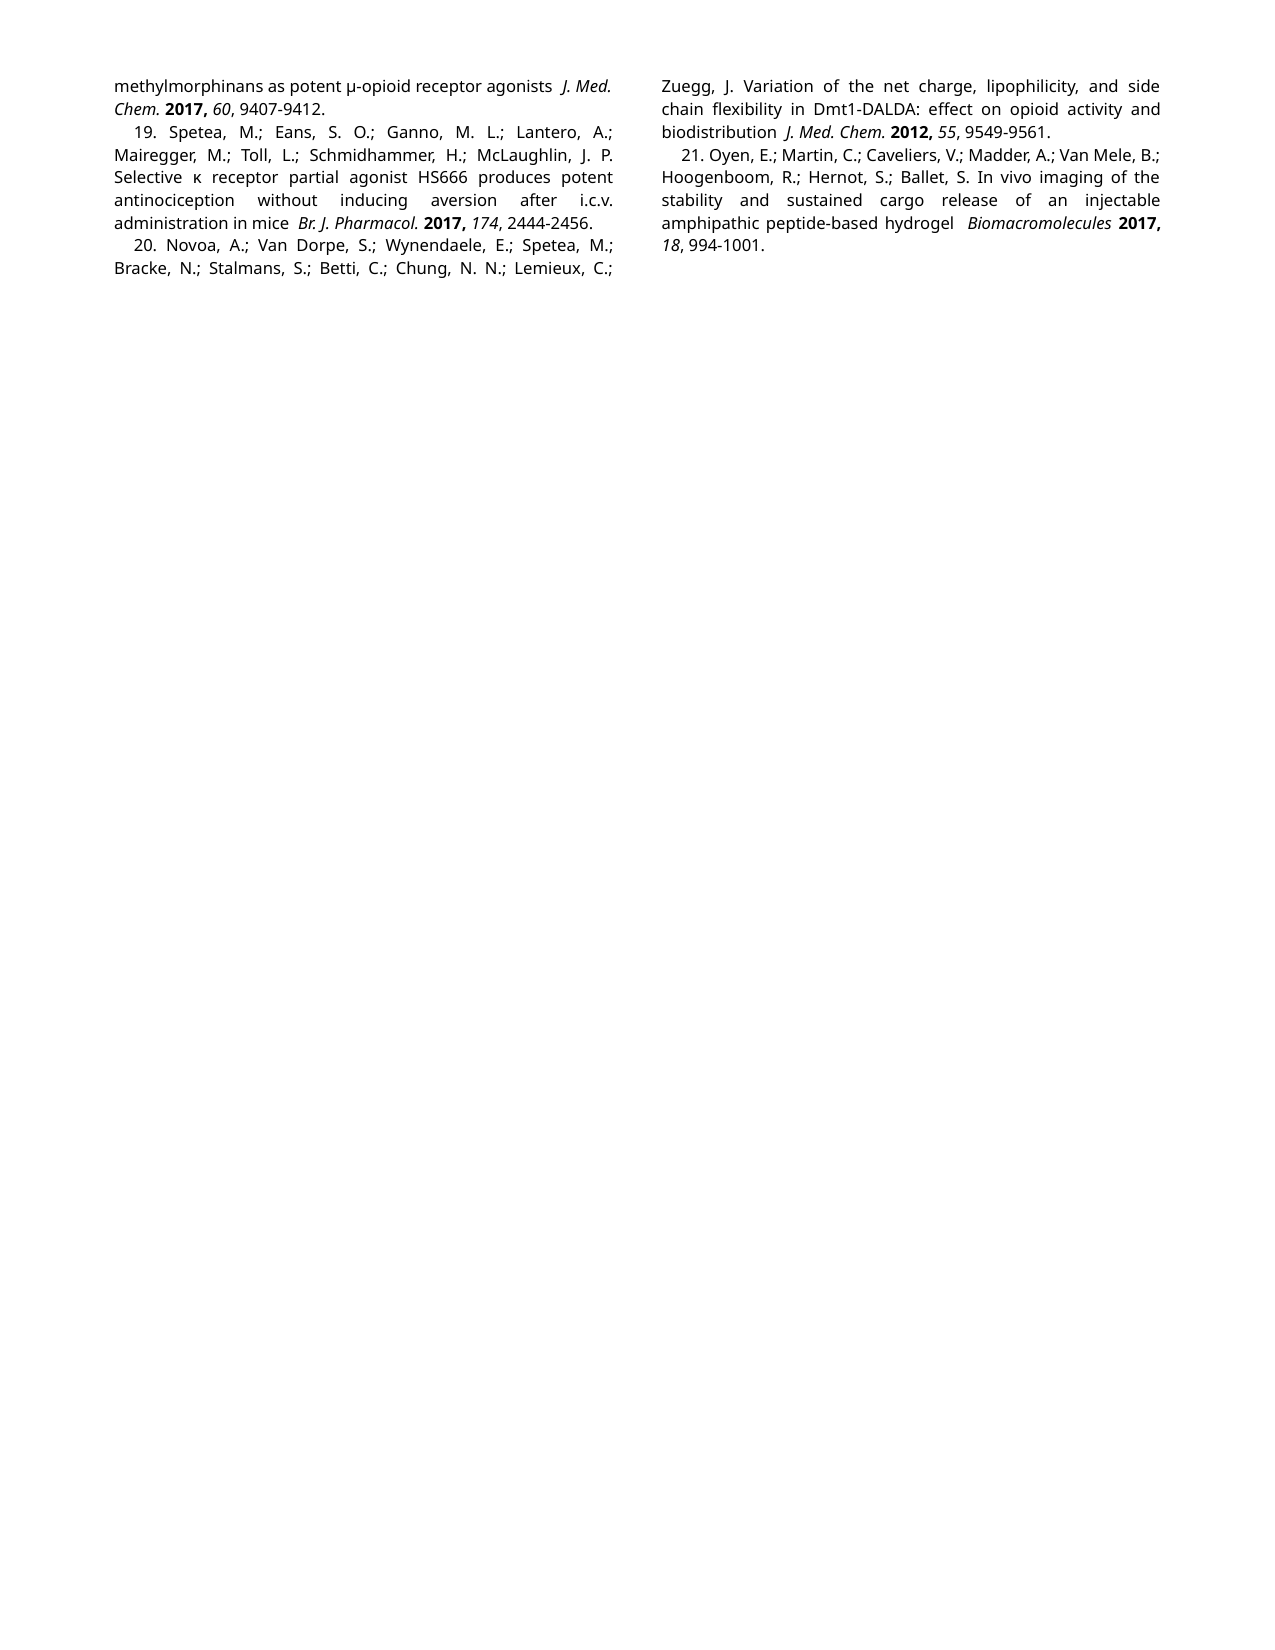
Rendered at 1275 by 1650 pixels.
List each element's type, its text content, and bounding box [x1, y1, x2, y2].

text 20. Novoa, A.; Van Dorpe, S.; Wynendaele, E.; Spetea, M.; Bracke, N.; Stalmans, S.; Betti, C.; Chung, N. N.; Lemieux, C.; Zuegg, J. Variation of the net charge, lipophilicity, and side chain flexibility in Dmt1-DALDA: effect on opioid activity and biodistribution J. Med. Chem. 2012, 55, 9549-9561. [661, 75, 1161, 143]
text 19. Spetea, M.; Eans, S. O.; Ganno, M. L.; Lantero, A.; Mairegger, M.; Toll, L.; Schmidhammer, H.; McLaughlin, J. P. Selective κ receptor partial agonist HS666 produces potent antinociception without inducing aversion after i.c.v. administration in mice Br. J. Pharmacol. 2017, 174, 2444-2456. [114, 120, 613, 234]
text 21. Oyen, E.; Martin, C.; Caveliers, V.; Madder, A.; Van Mele, B.; Hoogenboom, R.; Hernot, S.; Ballet, S. In vivo imaging of the stability and sustained cargo release of an injectable amphipathic peptide-based hydrogel Biomacromolecules 2017, 18, 994-1001. [661, 143, 1161, 257]
text 20. Novoa, A.; Van Dorpe, S.; Wynendaele, E.; Spetea, M.; Bracke, N.; Stalmans, S.; Betti, C.; Chung, N. N.; Lemieux, C.; Zuegg, J. Variation of the net charge, lipophilicity, and side chain flexibility in Dmt1-DALDA: effect on opioid activity and biodistribution J. Med. Chem. 2012, 55, 9549-9561. [114, 234, 613, 279]
